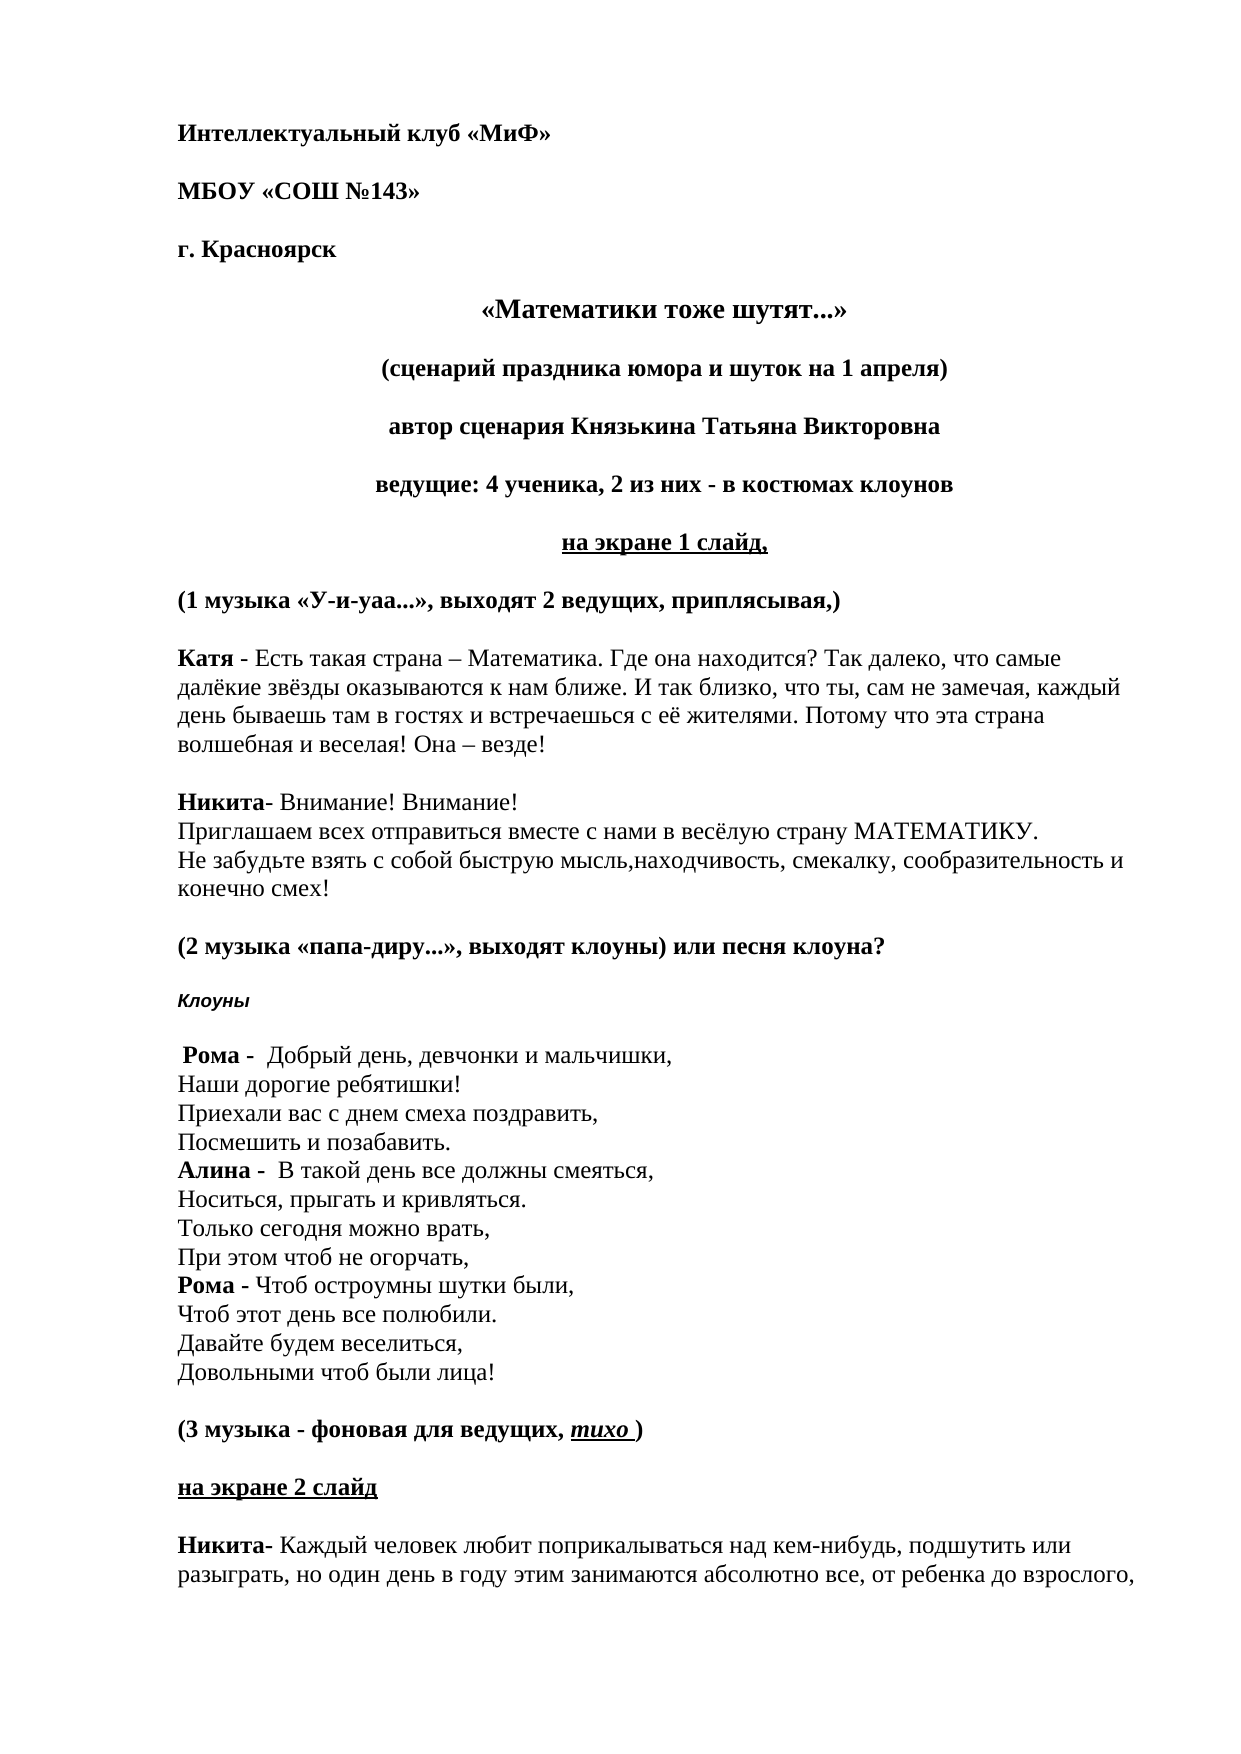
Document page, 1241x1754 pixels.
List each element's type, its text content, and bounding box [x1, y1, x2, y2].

text автор сценария Князькина Татьяна Викторовна [177, 411, 1152, 440]
text (1 музыка «У-и-уаа...», выходят 2 ведущих, приплясывая,) [177, 585, 1152, 614]
text Клоуны [177, 989, 1152, 1011]
text Никита- Внимание! Внимание! Приглашаем всех отправиться вместе с нами в весёлую страну МАТЕМАТИКУ. Не забудьте взять с собой быструю мысль,находчивость, смекалку, сообразительность и конечно смех! [177, 787, 1152, 902]
text Катя - Есть такая страна – Математика. Где она находится? Так далеко, что самые далёкие звёзды оказываются к нам ближе. И так близко, что ты, сам не замечая, каждый день бываешь там в гостях и встречаешься с её жителями. Потому что эта страна волшебная и веселая! Она – везде! [177, 643, 1152, 758]
text на экране 1 слайд, [177, 527, 1152, 556]
text (3 музыка - фоновая для ведущих, тихо ) [177, 1414, 1152, 1443]
text г. Красноярск [177, 234, 1152, 263]
text на экране 2 слайд [177, 1472, 1152, 1501]
text ведущие: 4 ученика, 2 из них - в костюмах клоунов [177, 469, 1152, 498]
text Рома - Добрый день, девчонки и мальчишки, Наши дорогие ребятишки! Приехали вас с днем смеха поздравить, Посмешить и позабавить. Алина - В такой день все должны смеяться, Носиться, прыгать и кривляться. Только сегодня можно врать, При этом чтоб не огорчать, Рома - Чтоб остроумны шутки были, Чтоб этот день все полюбили. Давайте будем веселиться, Довольными чтоб были лица! [177, 1040, 1152, 1385]
text (2 музыка «папа-диру...», выходят клоуны) или песня клоуна? [177, 931, 1152, 960]
text Интеллектуальный клуб «МиФ» [177, 118, 1152, 147]
text «Математики тоже шутят...» [177, 292, 1152, 324]
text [177, 1530, 1152, 1588]
text МБОУ «СОШ №143» [177, 176, 1152, 205]
text (сценарий праздника юмора и шуток на 1 апреля) [177, 353, 1152, 382]
